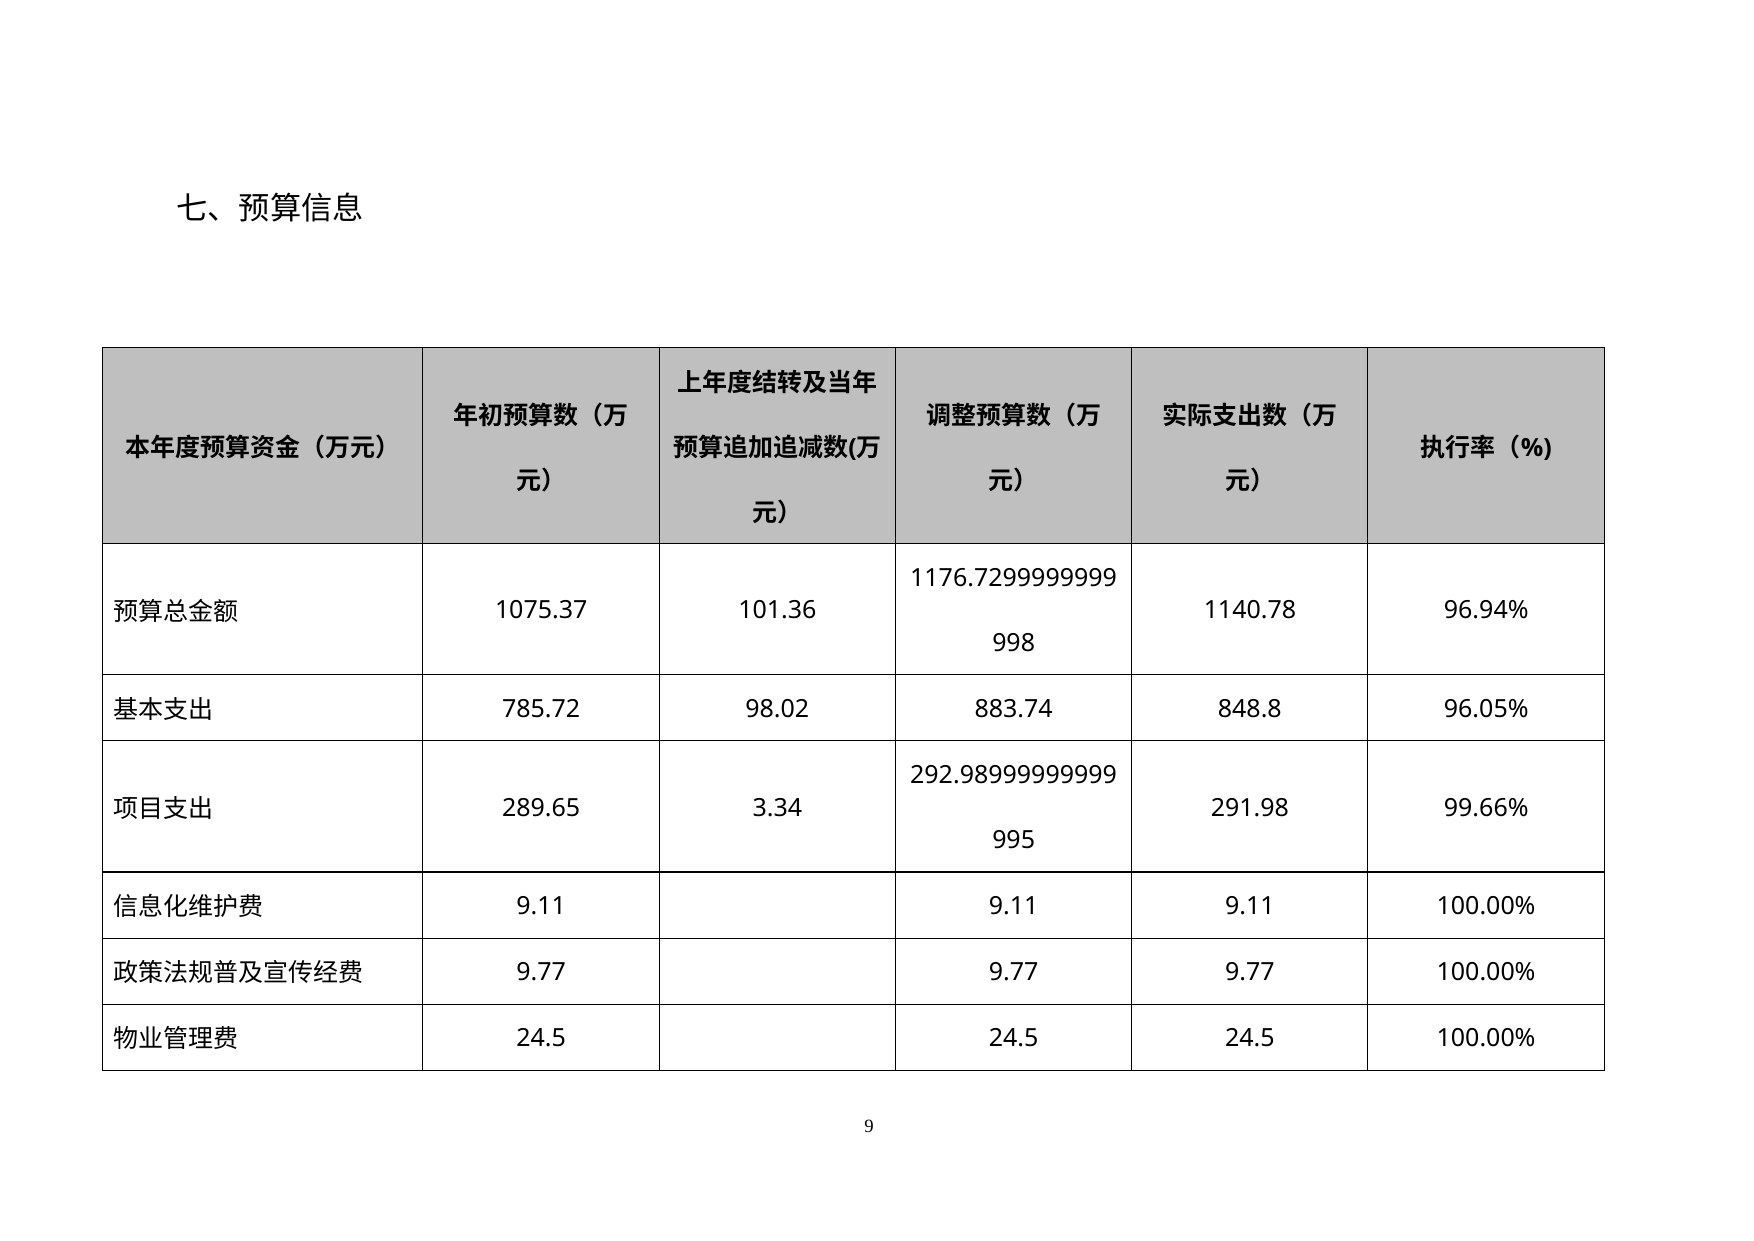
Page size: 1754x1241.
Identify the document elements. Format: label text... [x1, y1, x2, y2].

table_header 执行率（%) [1368, 348, 1604, 543]
table_cell 24.5 [1132, 1005, 1367, 1069]
table_cell 项目支出 [103, 741, 422, 871]
table_cell 100.00% [1368, 939, 1604, 1003]
table_cell 785.72 [423, 675, 659, 740]
table_cell 9.77 [1132, 939, 1367, 1003]
table_cell 883.74 [896, 675, 1131, 740]
table_cell 99.66% [1368, 741, 1604, 871]
table_cell 100.00% [1368, 873, 1604, 937]
table_cell 1075.37 [423, 544, 659, 674]
table_cell 9.11 [1132, 873, 1367, 937]
table_cell 1140.78 [1132, 544, 1367, 674]
table_cell 24.5 [896, 1005, 1131, 1069]
table_cell 96.94% [1368, 544, 1604, 674]
table_header 年初预算数（万元） [423, 348, 659, 543]
table_cell 100.00% [1368, 1005, 1604, 1069]
table_cell 101.36 [660, 544, 895, 674]
table_cell 9.77 [423, 939, 659, 1003]
table_cell 3.34 [660, 741, 895, 871]
table_cell 1176.7299999999998 [896, 544, 1131, 674]
table_cell [660, 1005, 895, 1069]
table_header 上年度结转及当年预算追加追减数(万元） [660, 348, 895, 543]
table_header 调整预算数（万元） [896, 348, 1131, 543]
table_cell [660, 873, 895, 937]
table_cell [660, 939, 895, 1003]
table_header 实际支出数（万元） [1132, 348, 1367, 543]
table_cell 24.5 [423, 1005, 659, 1069]
table_cell 信息化维护费 [103, 873, 422, 937]
table_cell 基本支出 [103, 675, 422, 740]
table_cell 9.11 [896, 873, 1131, 937]
table_cell 96.05% [1368, 675, 1604, 740]
table_cell 848.8 [1132, 675, 1367, 740]
table_cell 9.77 [896, 939, 1131, 1003]
table_header 本年度预算资金（万元） [103, 348, 422, 543]
table_cell 9.11 [423, 873, 659, 937]
table_cell 预算总金额 [103, 544, 422, 674]
table_cell 政策法规普及宣传经费 [103, 939, 422, 1003]
table_cell 98.02 [660, 675, 895, 740]
table_cell 289.65 [423, 741, 659, 871]
table_cell 物业管理费 [103, 1005, 422, 1069]
table_cell 291.98 [1132, 741, 1367, 871]
table_cell 292.98999999999995 [896, 741, 1131, 871]
list 预算信息 [176, 173, 1624, 238]
